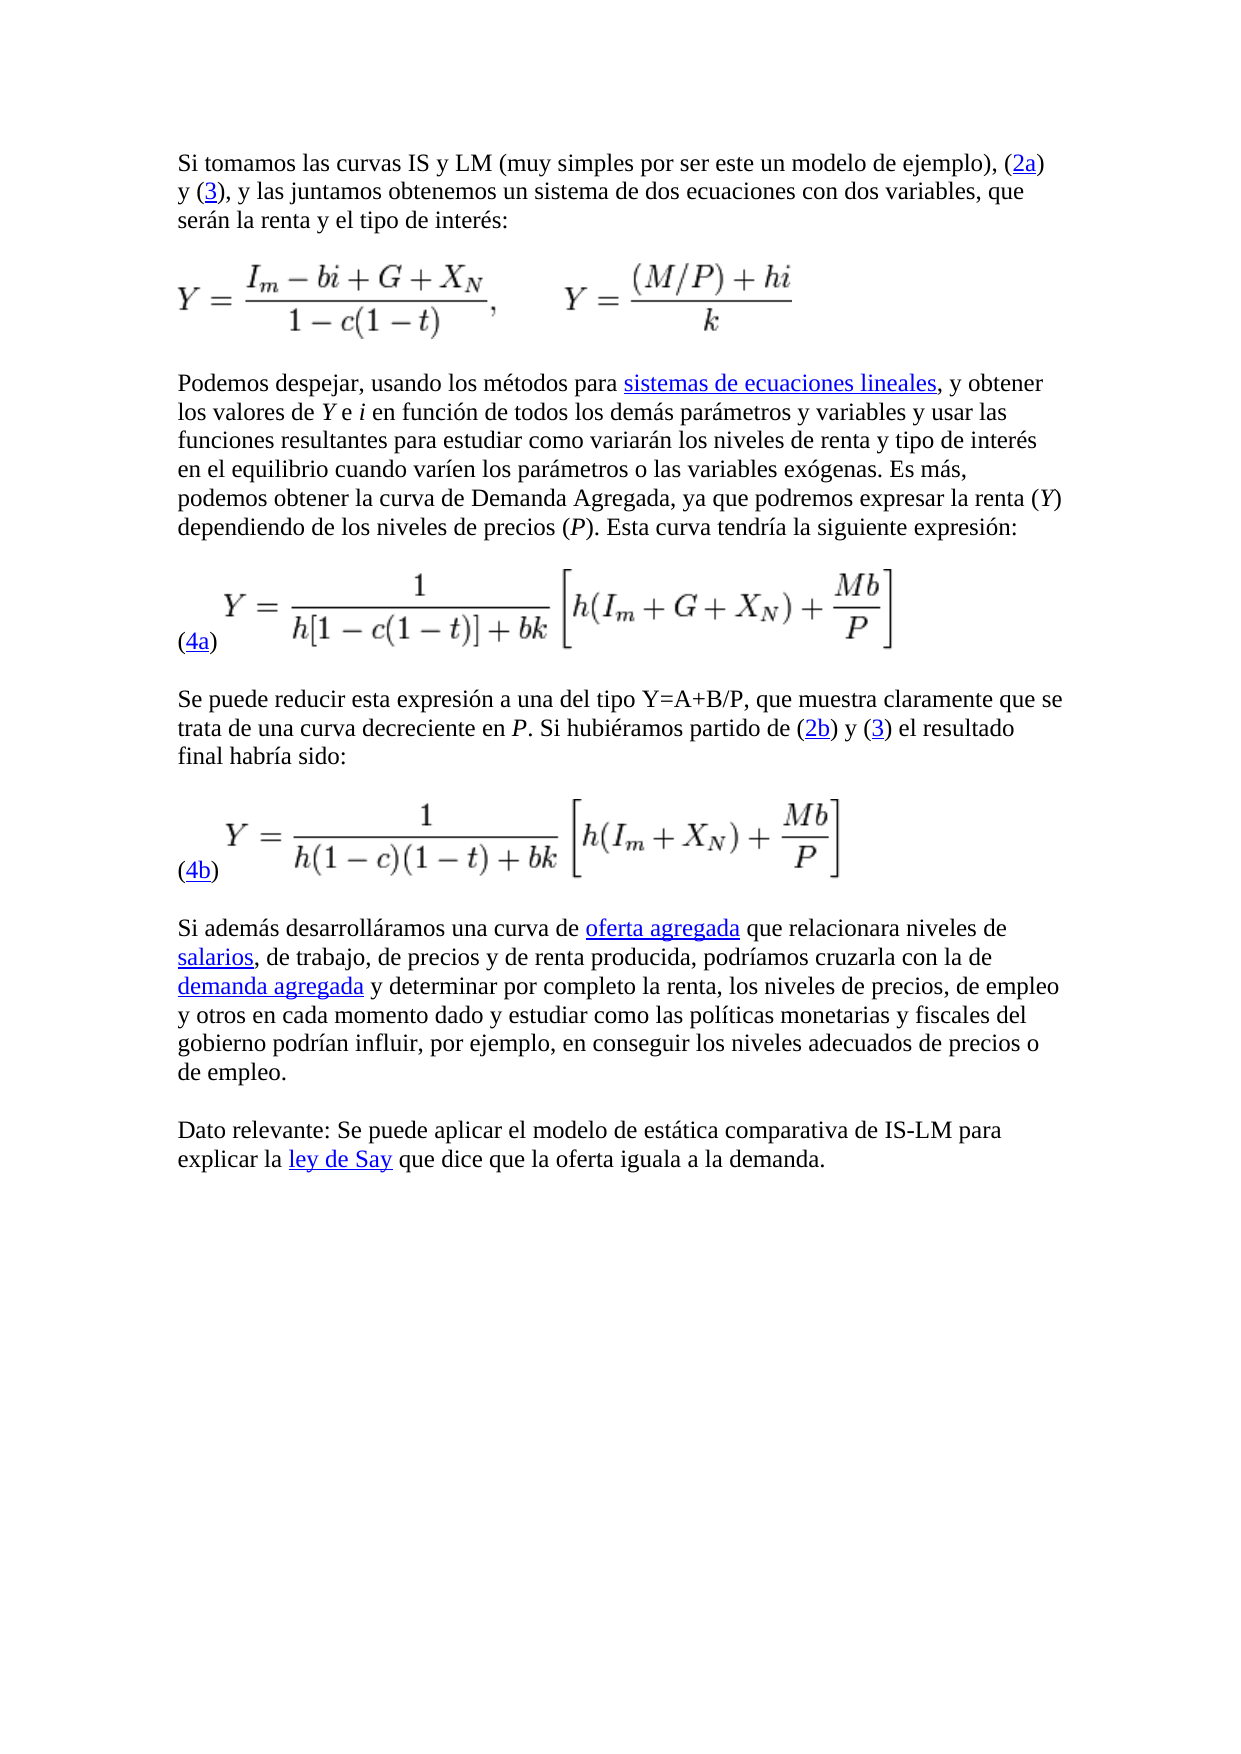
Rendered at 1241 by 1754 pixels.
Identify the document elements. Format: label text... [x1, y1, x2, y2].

picture [225, 799, 840, 879]
text Si además desarrolláramos una curva de oferta agregada que relacionara niveles de salarios, de trabajo, de precios y de renta producida, podríamos cruzarla con la de demanda agregada y determinar por completo la renta, los niveles de precios, de empleo y otros en cada momento dado y estudiar como las políticas monetarias y fiscales del gobierno podrían influir, por ejemplo, en conseguir los niveles adecuados de precios o de empleo. [177, 913, 1063, 1086]
text Podemos despejar, usando los métodos para sistemas de ecuaciones lineales, y obtener los valores de Y e i en función de todos los demás parámetros y variables y usar las funciones resultantes para estudiar como variarán los niveles de renta y tipo de interés en el equilibrio cuando varíen los parámetros o las variables exógenas. Es más, podemos obtener la curva de Demanda Agregada, ya que podremos expresar la renta (Y) dependiendo de los niveles de precios (P). Esta curva tendría la siguiente expresión: [177, 368, 1063, 541]
picture [177, 263, 792, 339]
text Dato relevante: Se puede aplicar el modelo de estática comparativa de IS-LM para explicar la ley de Say que dice que la oferta iguala a la demanda. [177, 1115, 1063, 1173]
picture [223, 569, 893, 650]
text Si tomamos las curvas IS y LM (muy simples por ser este un modelo de ejemplo), (2a) y (3), y las juntamos obtenemos un sistema de dos ecuaciones con dos variables, que serán la renta y el tipo de interés: [177, 148, 1063, 234]
text Se puede reducir esta expresión a una del tipo Y=A+B/P, que muestra claramente que se trata de una curva decreciente en P. Si hubiéramos partido de (2b) y (3) el resultado final habría sido: [177, 684, 1063, 770]
